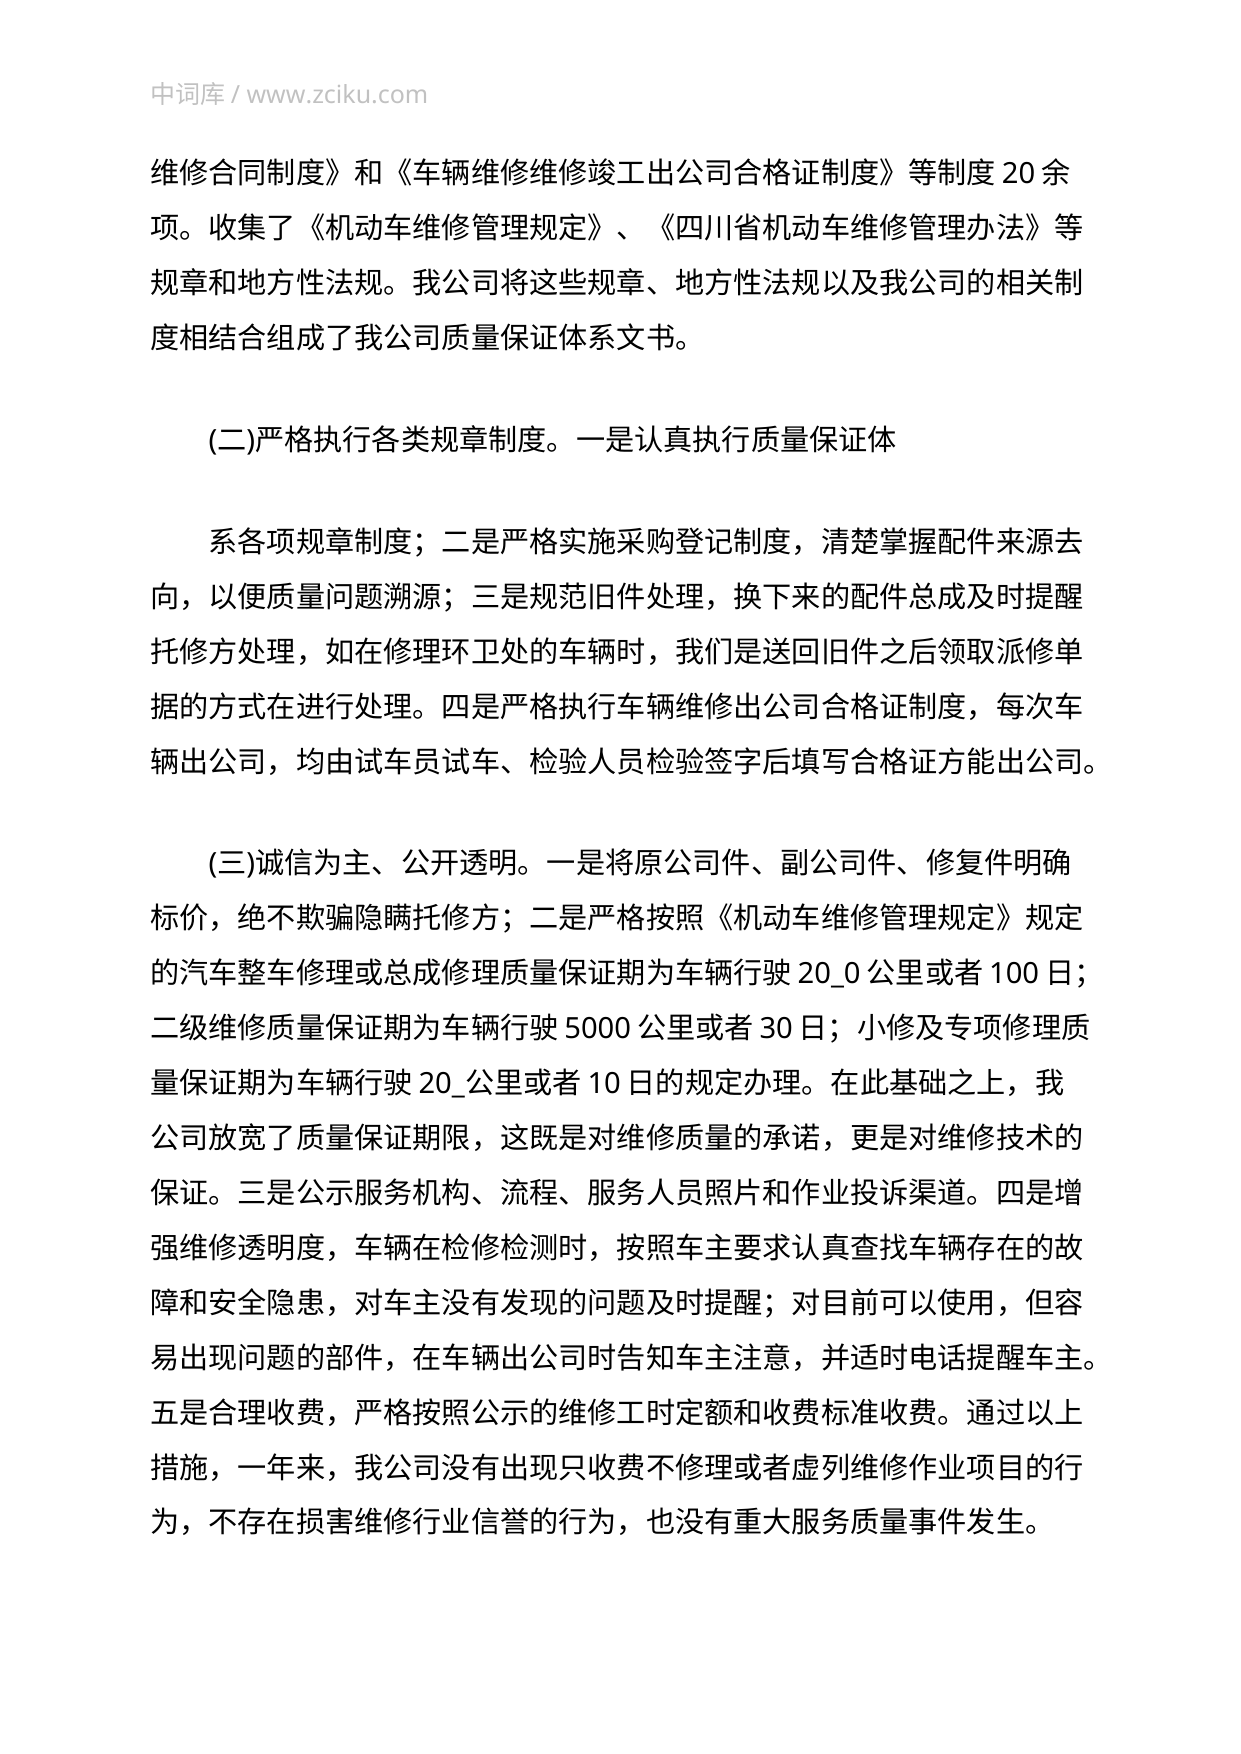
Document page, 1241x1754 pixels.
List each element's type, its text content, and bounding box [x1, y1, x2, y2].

text 系各项规章制度；二是严格实施采购登记制度，清楚掌握配件来源去向，以便质量问题溯源；三是规范旧件处理，换下来的配件总成及时提醒托修方处理，如在修理环卫处的车辆时，我们是送回旧件之后领取派修单据的方式在进行处理。四是严格执行车辆维修出公司合格证制度，每次车辆出公司，均由试车员试车、检验人员检验签字后填写合格证方能出公司。 [150, 518, 1090, 780]
text (二)严格执行各类规章制度。一是认真执行质量保证体 [150, 417, 1090, 459]
text (三)诚信为主、公开透明。一是将原公司件、副公司件、修复件明确标价，绝不欺骗隐瞒托修方；二是严格按照《机动车维修管理规定》规定的汽车整车修理或总成修理质量保证期为车辆行驶20_0公里或者100日；二级维修质量保证期为车辆行驶5000公里或者30日；小修及专项修理质量保证期为车辆行驶20_公里或者10日的规定办理。在此基础之上，我公司放宽了质量保证期限，这既是对维修质量的承诺，更是对维修技术的保证。三是公示服务机构、流程、服务人员照片和作业投诉渠道。四是增强维修透明度，车辆在检修检测时，按照车主要求认真查找车辆存在的故障和安全隐患，对车主没有发现的问题及时提醒；对目前可以使用，但容易出现问题的部件，在车辆出公司时告知车主注意，并适时电话提醒车主。五是合理收费，严格按照公示的维修工时定额和收费标准收费。通过以上措施，一年来，我公司没有出现只收费不修理或者虚列维修作业项目的行为，不存在损害维修行业信誉的行为，也没有重大服务质量事件发生。 [150, 840, 1090, 1541]
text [150, 150, 1090, 357]
